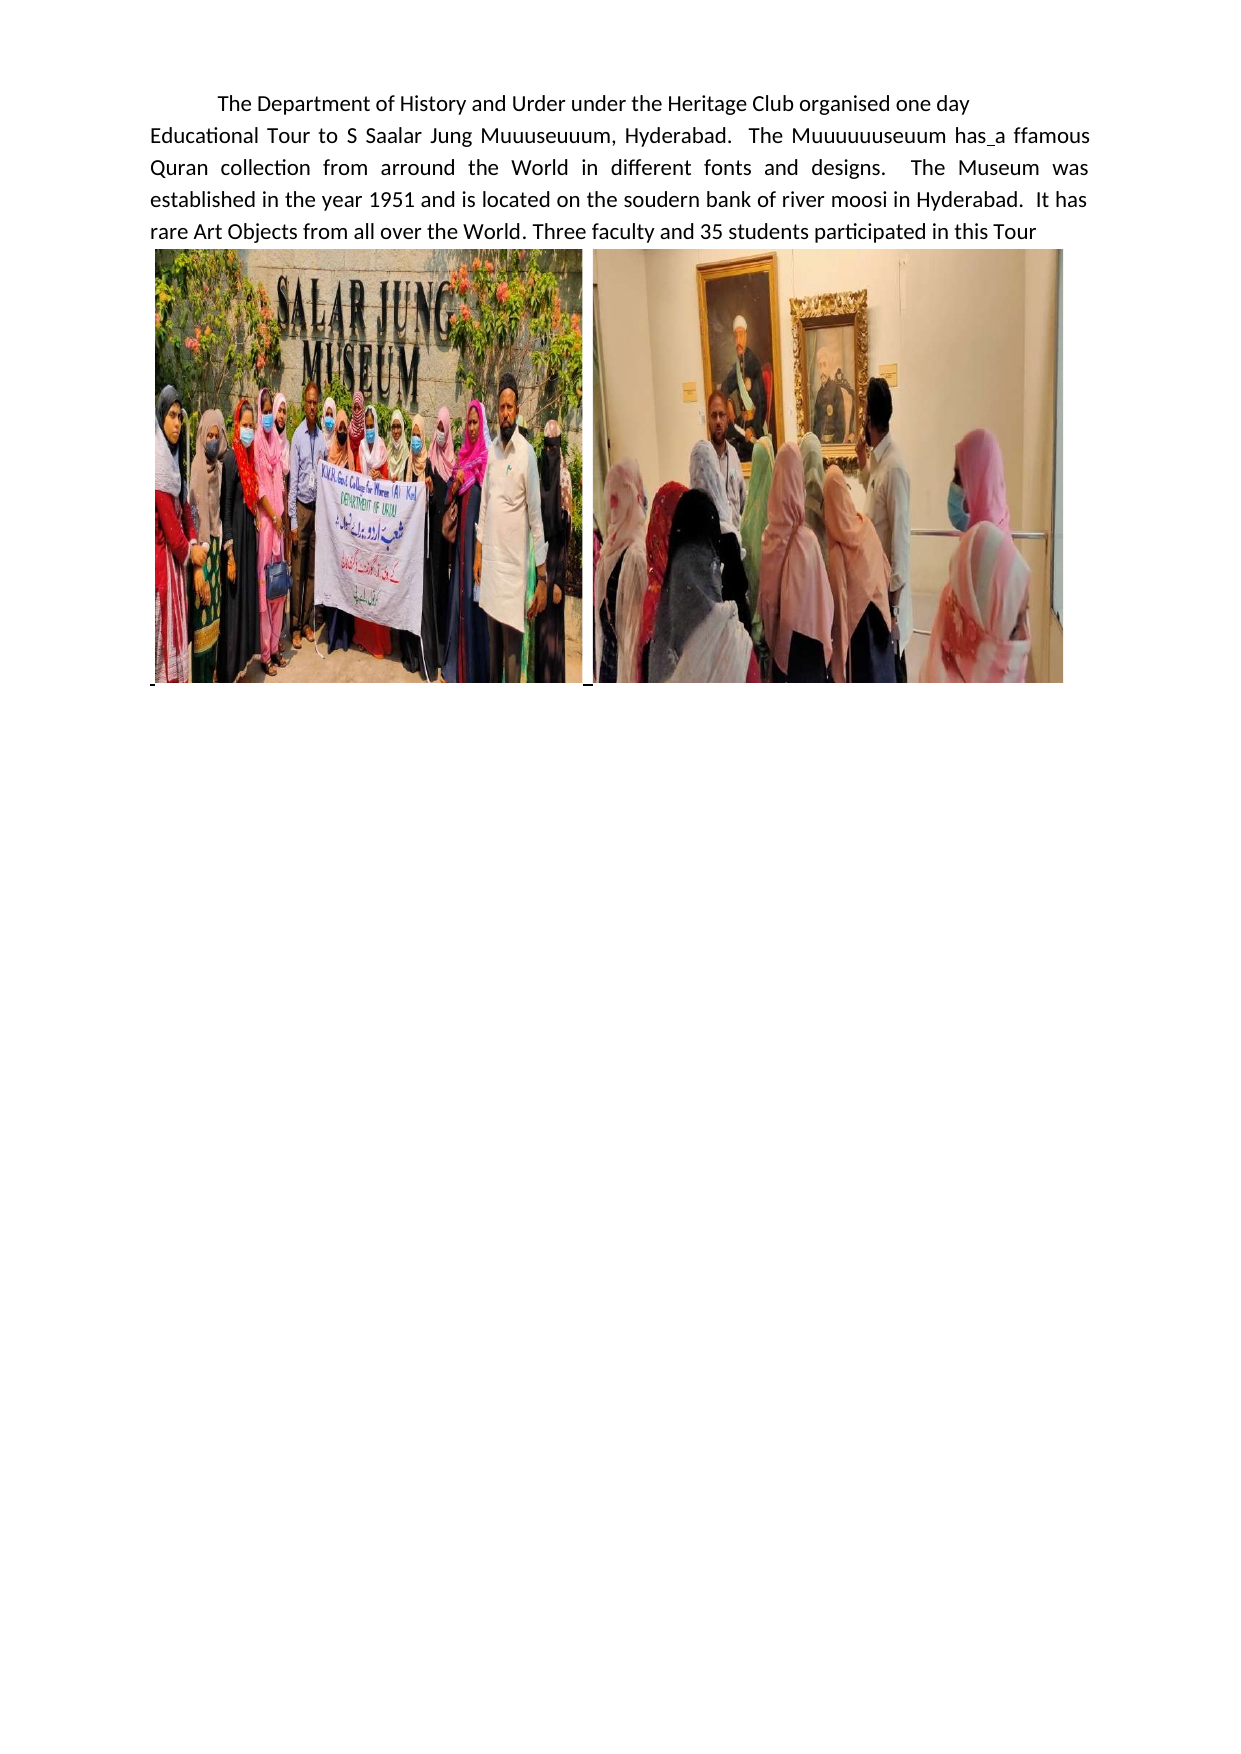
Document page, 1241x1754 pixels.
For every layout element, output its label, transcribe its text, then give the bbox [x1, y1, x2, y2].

picture [155, 249, 583, 683]
text Educational Tour to S Saalar Jung Muuuseuuum, Hyderabad. The Muuuuuuseuum has a ffamous Quran collection from arround the World in different fonts and designs. The Museum was established in the year 1951 and is located on the soudern bank of river moosi in Hyderabad. It has rare Art Objects from all over the World. Three faculty and 35 students participated in this Tour [150, 121, 1090, 245]
picture [592, 249, 1064, 683]
text The Department of History and Urder under the Heritage Club organised one day [150, 89, 1090, 117]
